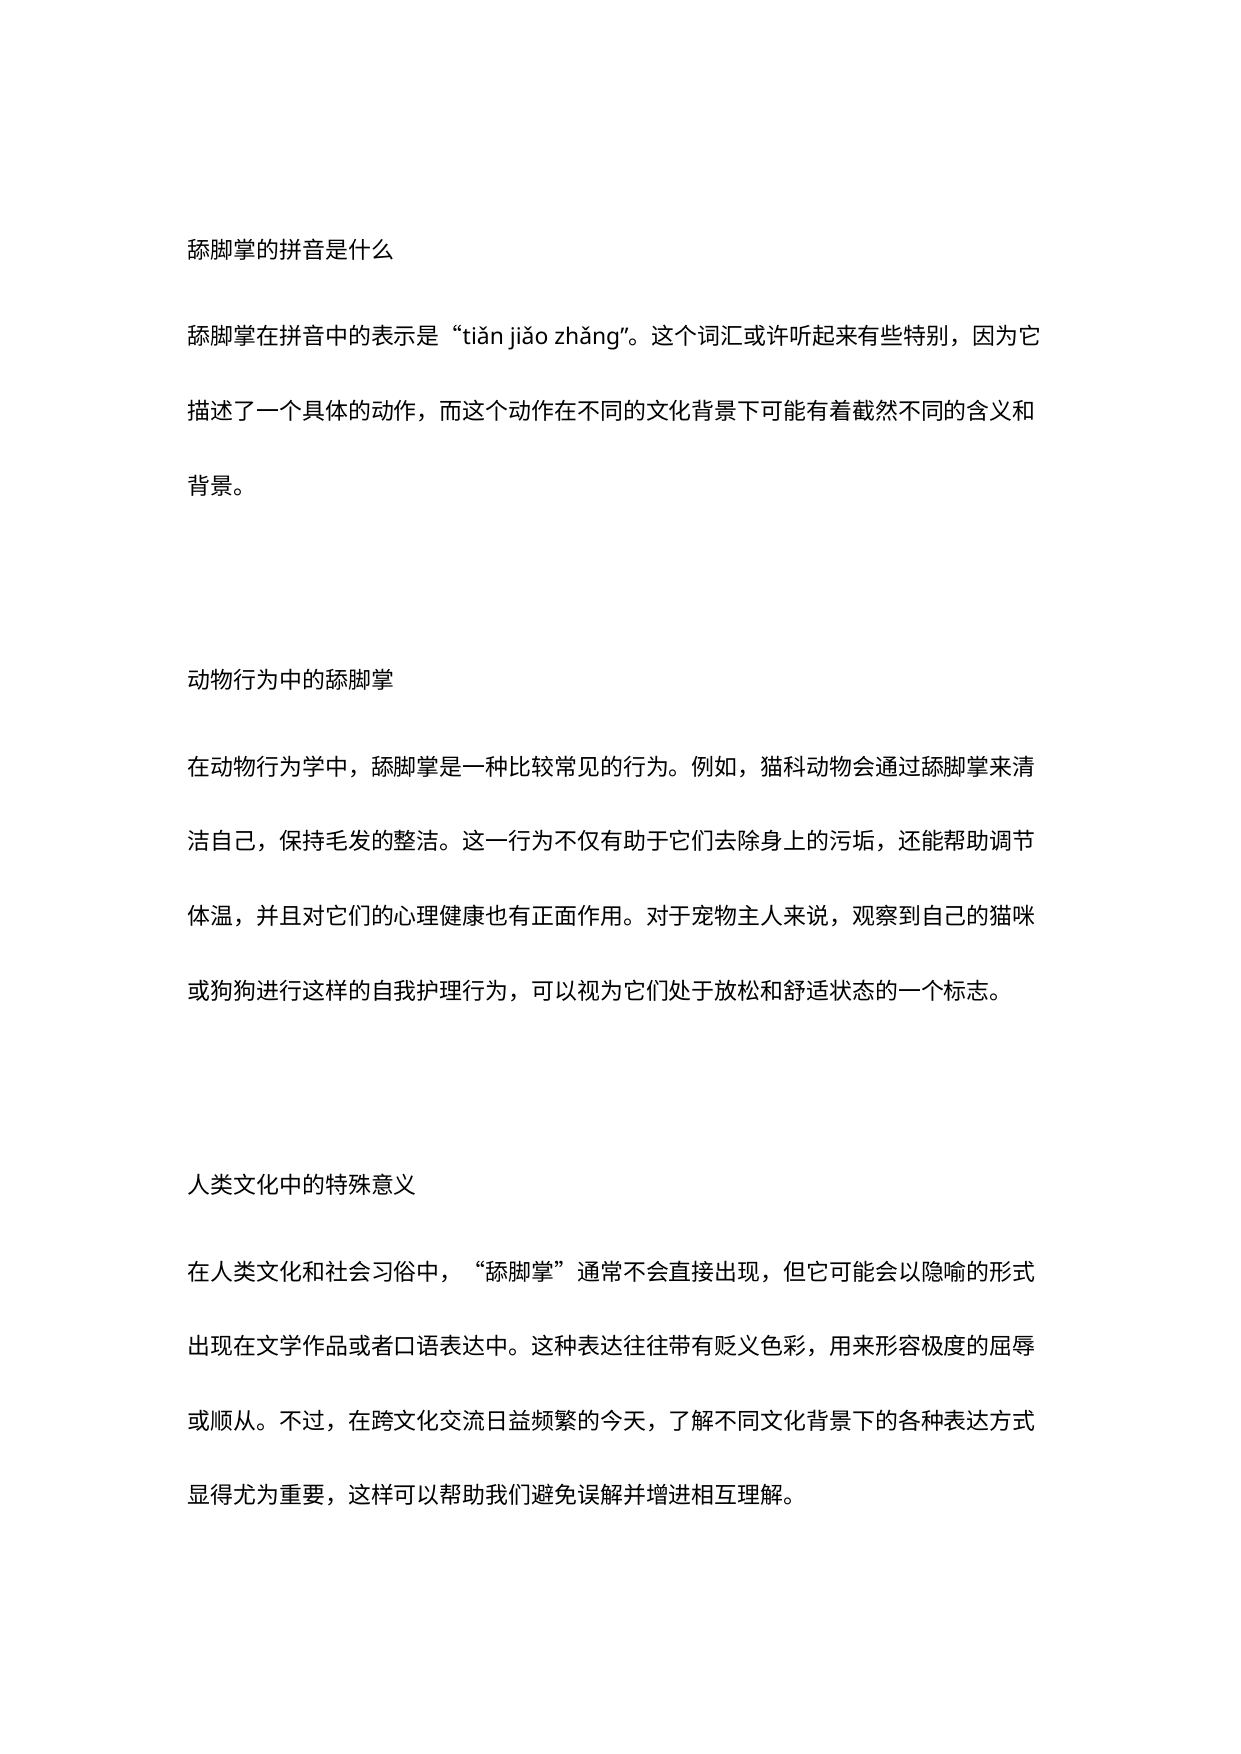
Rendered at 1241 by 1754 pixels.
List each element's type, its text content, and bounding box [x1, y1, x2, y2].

text 在人类文化和社会习俗中，“舔脚掌”通常不会直接出现，但它可能会以隐喻的形式出现在文学作品或者口语表达中。这种表达往往带有贬义色彩，用来形容极度的屈辱或顺从。不过，在跨文化交流日益频繁的今天，了解不同文化背景下的各种表达方式显得尤为重要，这样可以帮助我们避免误解并增进相互理解。 [187, 1237, 1053, 1527]
text 舔脚掌的拼音是什么 [187, 216, 1053, 281]
text 舔脚掌在拼音中的表示是“tiǎn jiǎo zhǎng”。这个词汇或许听起来有些特别，因为它描述了一个具体的动作，而这个动作在不同的文化背景下可能有着截然不同的含义和背景。 [187, 302, 1053, 517]
text 动物行为中的舔脚掌 [187, 646, 1053, 711]
text 人类文化中的特殊意义 [187, 1151, 1053, 1216]
text 在动物行为学中，舔脚掌是一种比较常见的行为。例如，猫科动物会通过舔脚掌来清洁自己，保持毛发的整洁。这一行为不仅有助于它们去除身上的污垢，还能帮助调节体温，并且对它们的心理健康也有正面作用。对于宠物主人来说，观察到自己的猫咪或狗狗进行这样的自我护理行为，可以视为它们处于放松和舒适状态的一个标志。 [187, 733, 1053, 1022]
